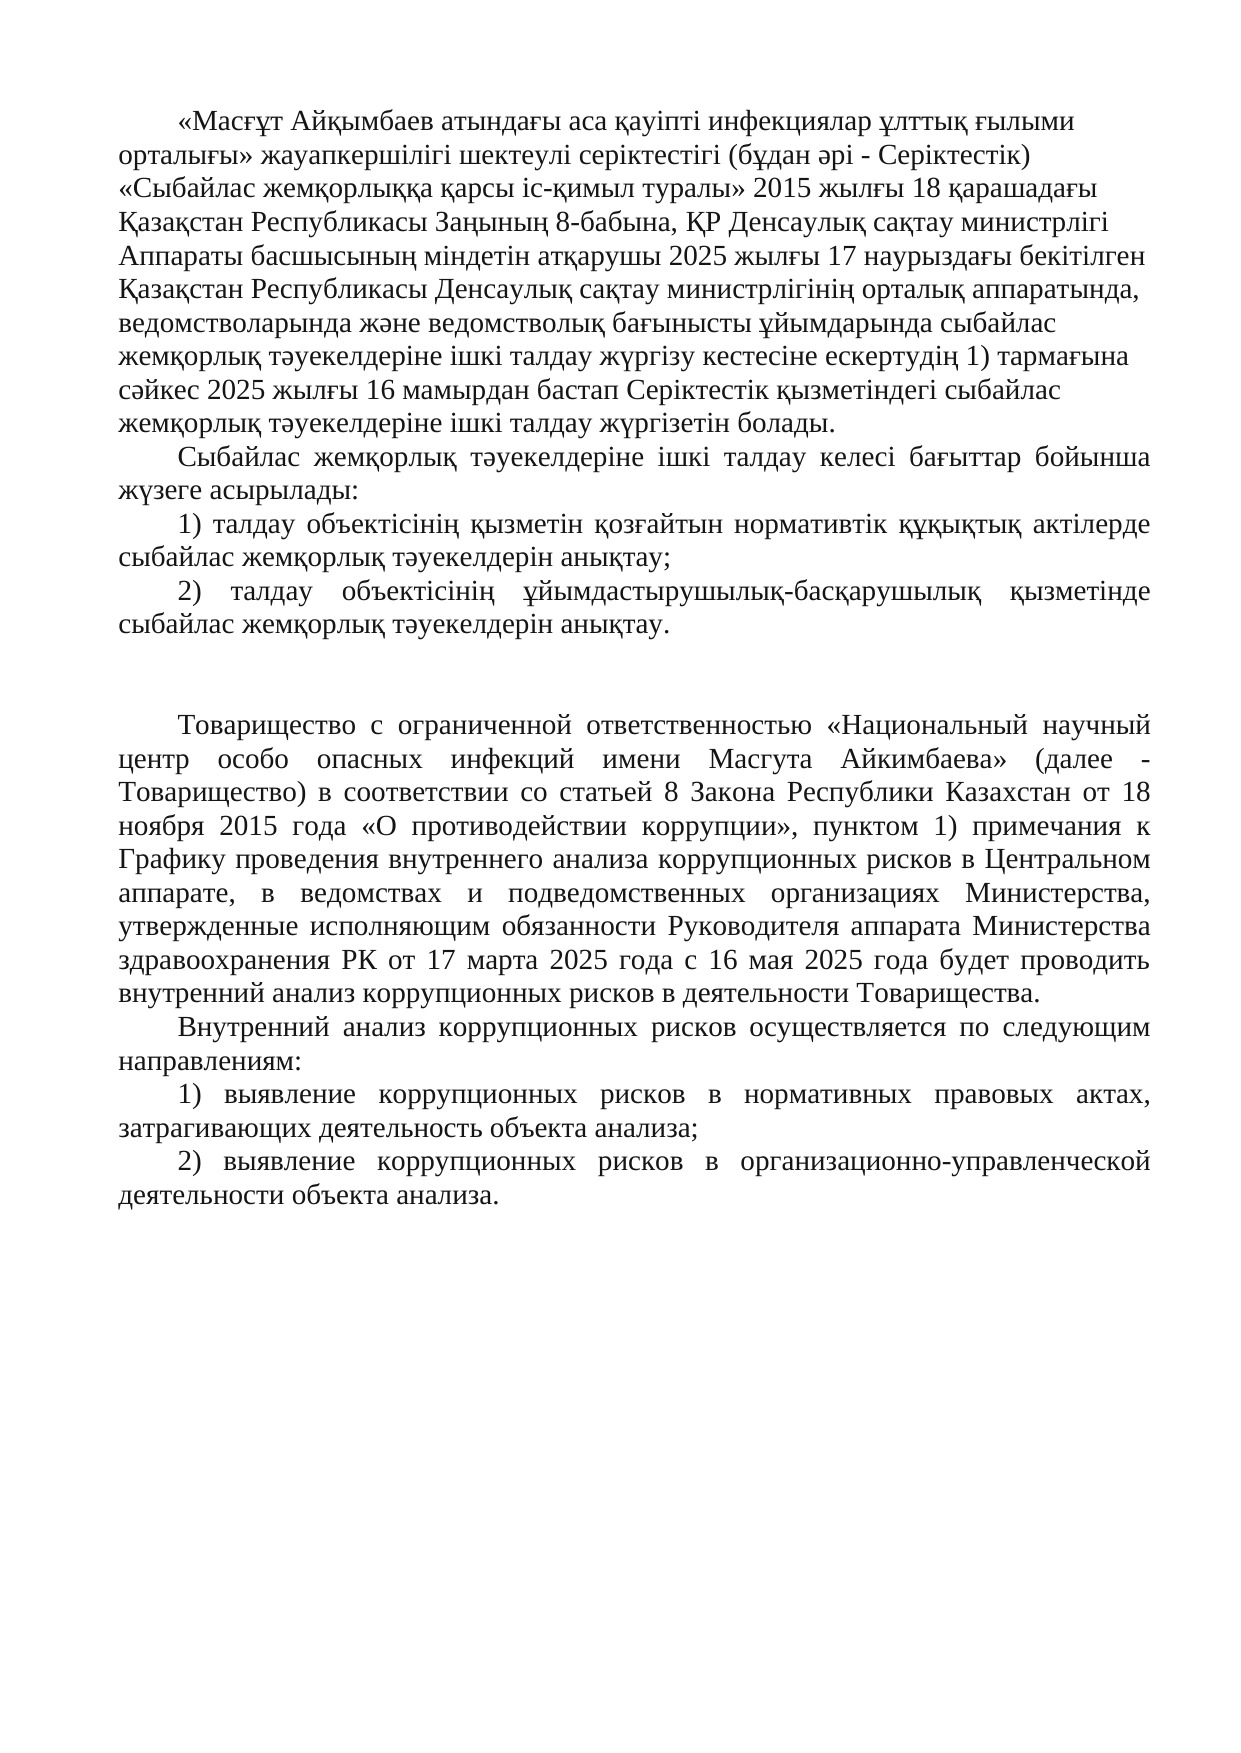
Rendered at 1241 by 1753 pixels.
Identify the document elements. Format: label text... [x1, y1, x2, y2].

text Товарищество с ограниченной ответственностью «Национальный научный центр особо опасных инфекций имени Масгута Айкимбаева» (далее - Товарищество) в соответствии со статьей 8 Закона Республики Казахстан от 18 ноября 2015 года «О противодействии коррупции», пунктом 1) примечания к Графику проведения внутреннего анализа коррупционных рисков в Центральном аппарате, в ведомствах и подведомственных организациях Министерства, утвержденные исполняющим обязанности Руководителя аппарата Министерства здравоохранения РК от 17 марта 2025 года с 16 мая 2025 года будет проводить внутренний анализ коррупционных рисков в деятельности Товарищества. [118, 707, 1152, 1009]
text 2) талдау объектісінің ұйымдастырушылық-басқарушылық қызметінде сыбайлас жемқорлық тәуекелдерін анықтау. [118, 573, 1152, 640]
text 2) выявление коррупционных рисков в организационно-управленческой деятельности объекта анализа. [118, 1143, 1152, 1210]
text 1) талдау объектісінің қызметін қозғайтын нормативтік құқықтық актілерде сыбайлас жемқорлық тәуекелдерін анықтау; [118, 506, 1152, 573]
text Сыбайлас жемқорлық тәуекелдеріне ішкі талдау келесі бағыттар бойынша жүзеге асырылады: [118, 439, 1152, 506]
text Внутренний анализ коррупционных рисков осуществляется по следующим направлениям: [118, 1009, 1152, 1076]
text «Масғұт Айқымбаев атындағы аса қауіпті инфекциялар ұлттық ғылыми орталығы» жауапкершілігі шектеулі серіктестігі (бұдан әрі - Серіктестік) «Сыбайлас жемқорлыққа қарсы іс-қимыл туралы» 2015 жылғы 18 қарашадағы Қазақстан Республикасы Заңының 8-бабына, ҚР Денсаулық сақтау министрлігі Аппараты басшысының міндетін атқарушы 2025 жылғы 17 наурыздағы бекітілген Қазақстан Республикасы Денсаулық сақтау министрлігінің орталық аппаратында, ведомстволарында және ведомстволық бағынысты ұйымдарында сыбайлас жемқорлық тәуекелдеріне ішкі талдау жүргізу кестесіне ескертудің 1) тармағына сәйкес 2025 жылғы 16 мамырдан бастап Серіктестік қызметіндегі сыбайлас жемқорлық тәуекелдеріне ішкі талдау жүргізетін болады. [118, 103, 1152, 439]
text 1) выявление коррупционных рисков в нормативных правовых актах, затрагивающих деятельность объекта анализа; [118, 1076, 1152, 1143]
